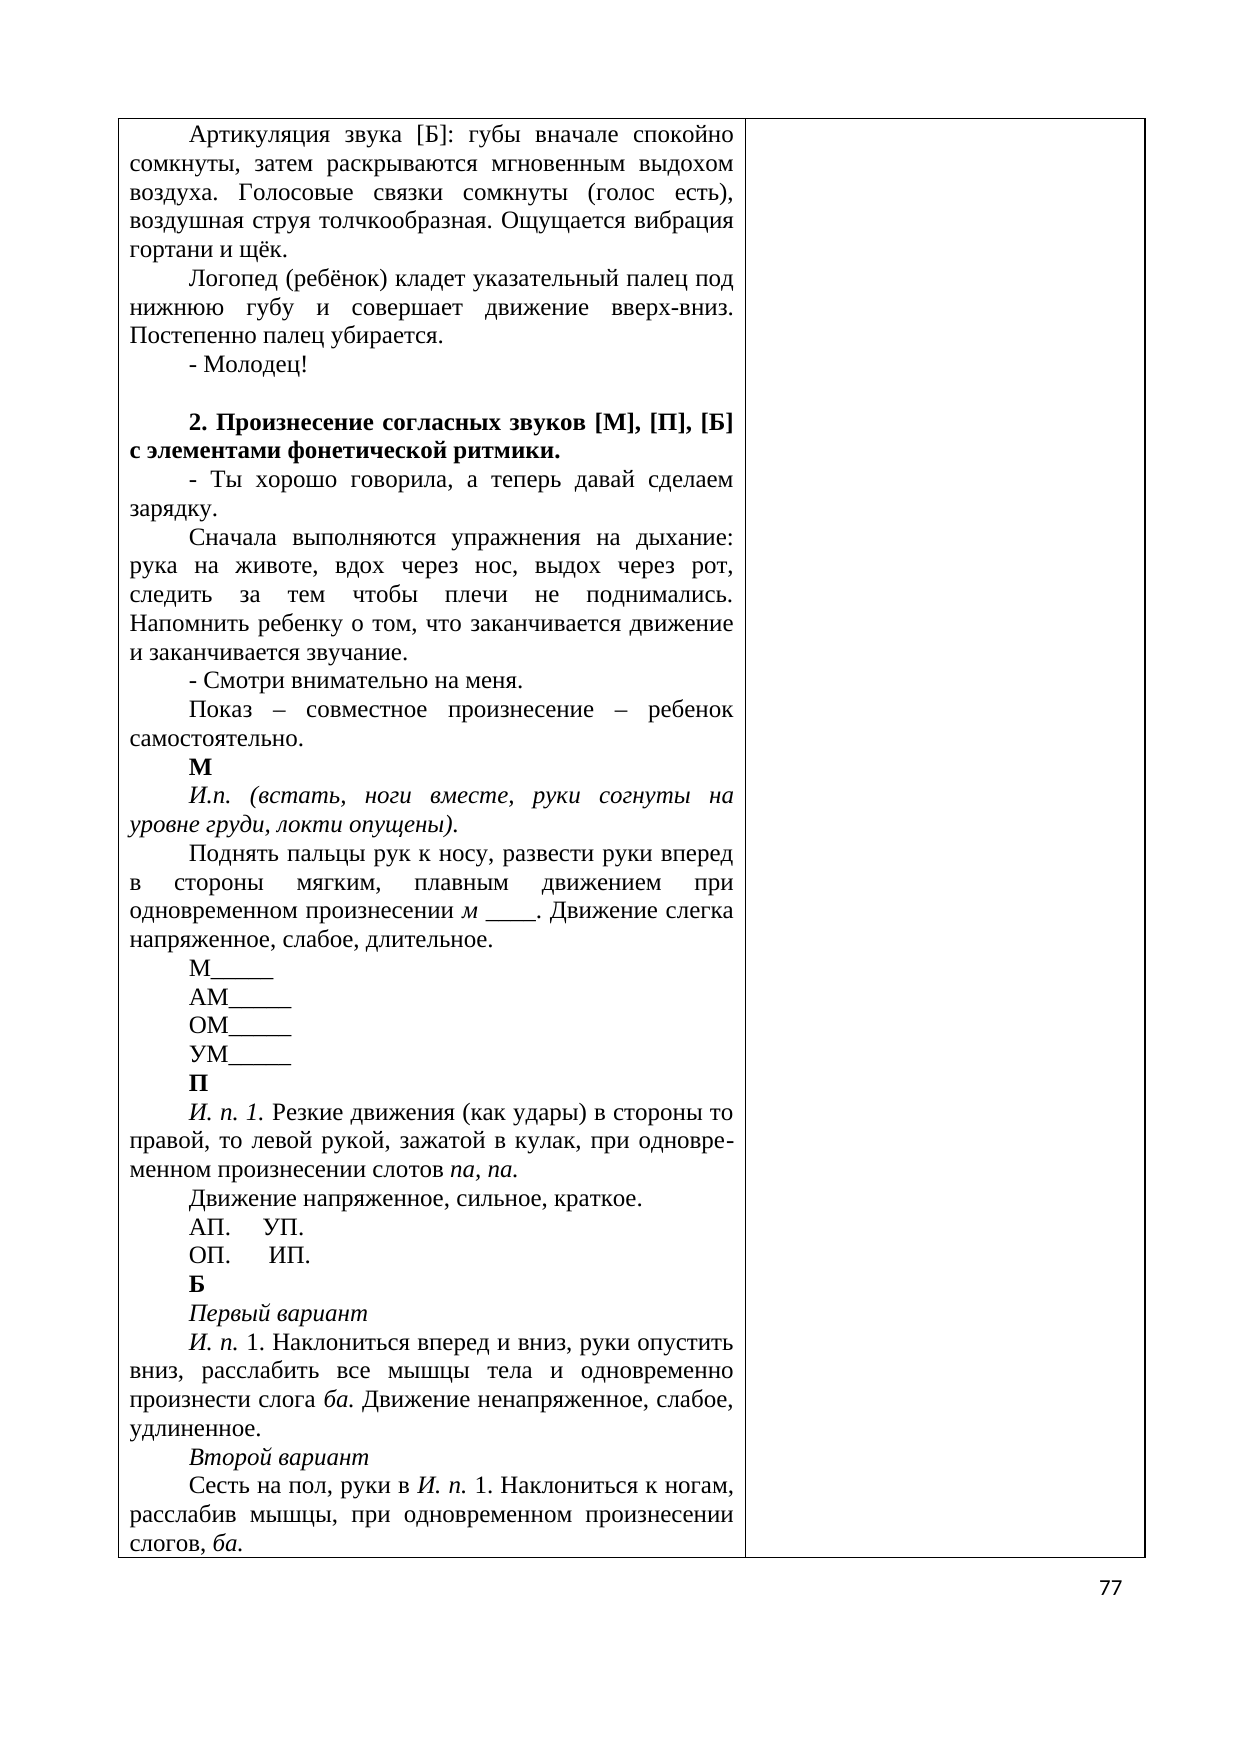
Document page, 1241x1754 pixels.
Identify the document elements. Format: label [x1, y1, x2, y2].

table_cell [119, 119, 745, 1557]
table_cell [746, 119, 1144, 1557]
